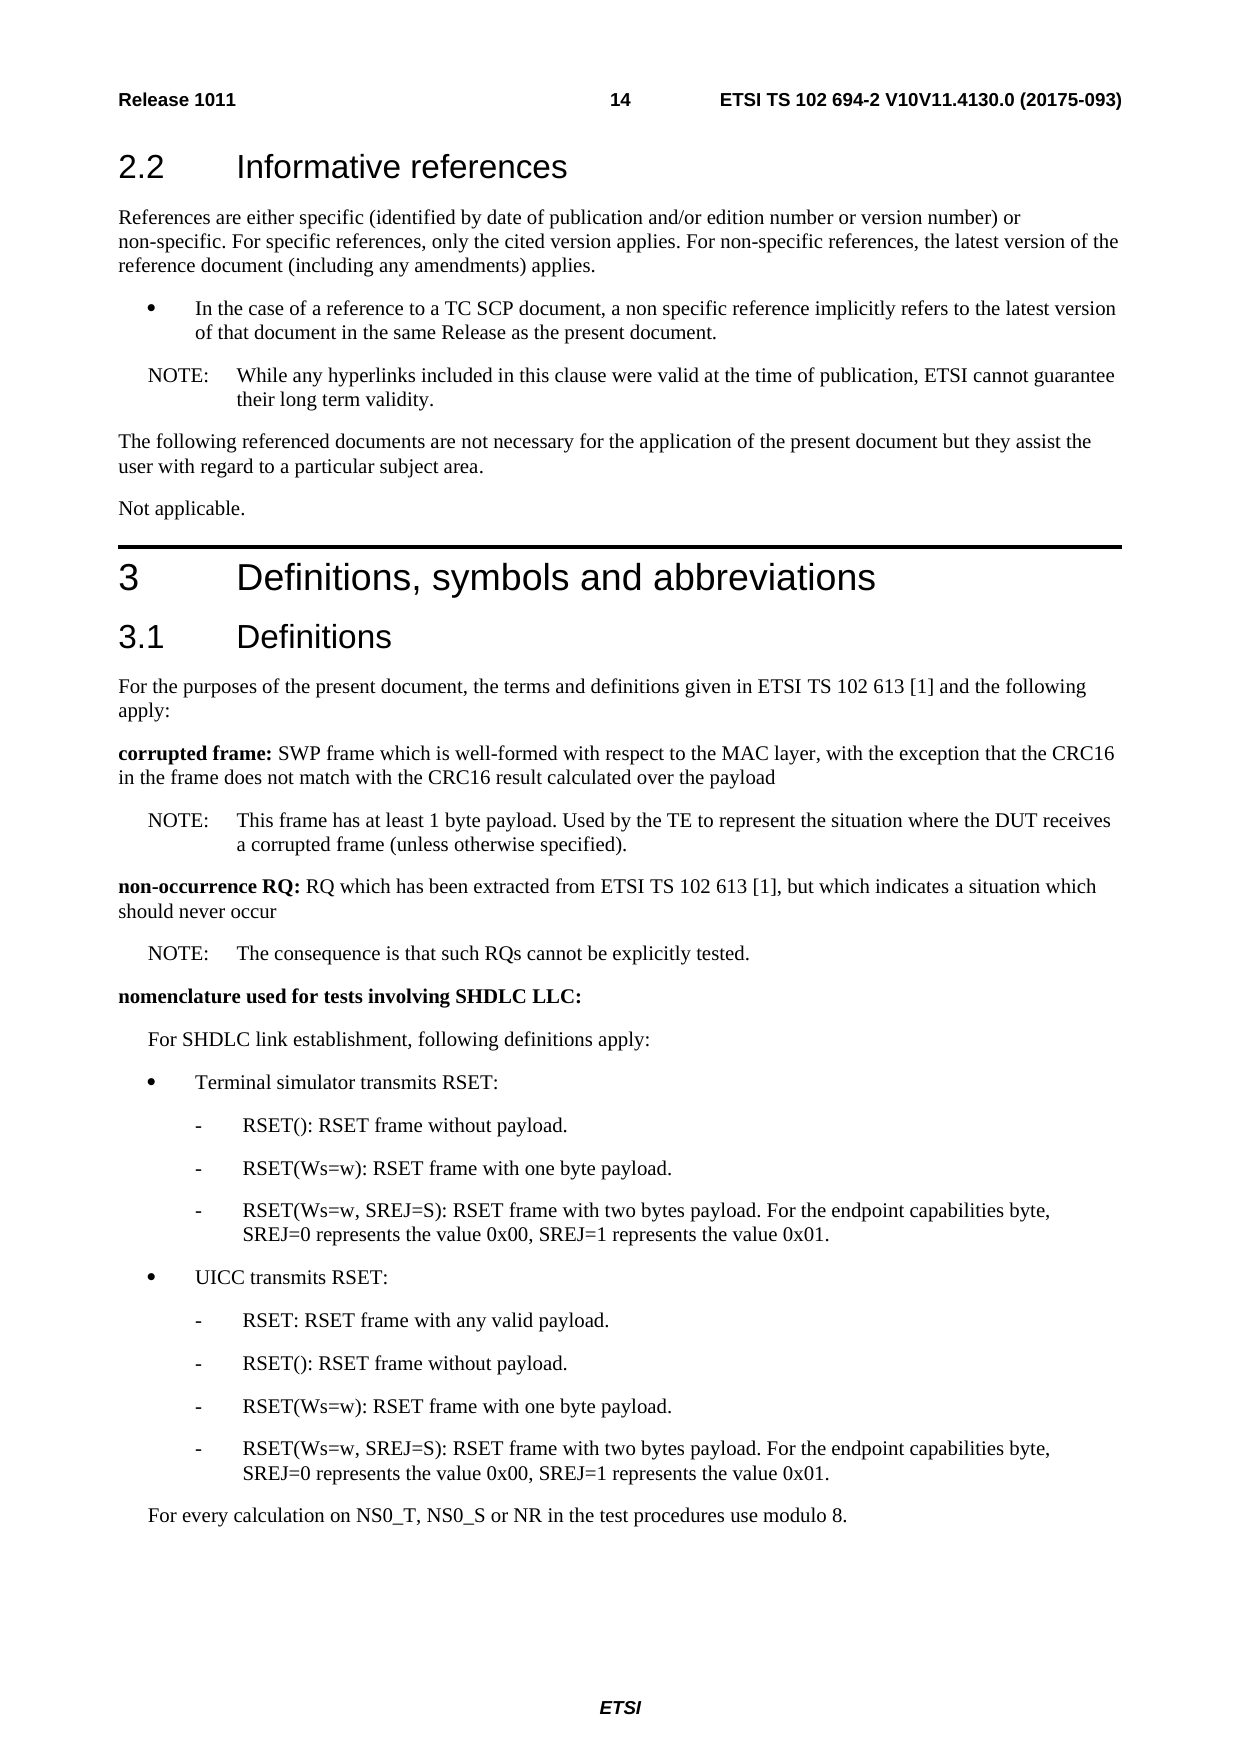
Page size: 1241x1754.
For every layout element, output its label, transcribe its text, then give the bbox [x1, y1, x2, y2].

subtitle 2.2 Informative references [118, 148, 1122, 186]
subtitle 3 Definitions, symbols and abbreviations [118, 549, 1122, 598]
subtitle 3.1 Definitions [118, 617, 1122, 655]
text For SHDLC link establishment, following definitions apply: [148, 1027, 1122, 1051]
text For every calculation on NS0_T, NS0_S or NR in the test procedures use modulo 8. [148, 1503, 1122, 1527]
text RSET(Ws=w): RSET frame with one byte payload. [195, 1155, 1122, 1179]
text RSET(Ws=w, SREJ=S): RSET frame with two bytes payload. For the endpoint capabilities byte, SREJ=0 represents the value 0x00, SREJ=1 represents the value 0x01. [195, 1198, 1122, 1246]
text RSET(Ws=w): RSET frame with one byte payload. [195, 1393, 1122, 1418]
text RSET: RSET frame with any valid payload. [195, 1308, 1122, 1332]
text References are either specific (identified by date of publication and/or edition number or version number) or non-specific. For specific references, only the cited version applies. For non-specific references, the latest version of the reference document (including any amendments) applies. [118, 205, 1122, 277]
text RSET(Ws=w, SREJ=S): RSET frame with two bytes payload. For the endpoint capabilities byte, SREJ=0 represents the value 0x00, SREJ=1 represents the value 0x01. [195, 1436, 1122, 1484]
text UICC transmits RSET: [148, 1265, 1122, 1289]
text Terminal simulator transmits RSET: [148, 1070, 1122, 1094]
text The following referenced documents are not necessary for the application of the present document but they assist the user with regard to a particular subject area. [118, 429, 1122, 478]
text nomenclature used for tests involving SHDLC LLC: [118, 984, 1122, 1008]
text corrupted frame: SWP frame which is well-formed with respect to the MAC layer, with the exception that the CRC16 in the frame does not match with the CRC16 result calculated over the payload [118, 741, 1122, 789]
text RSET(): RSET frame without payload. [195, 1351, 1122, 1375]
text RSET(): RSET frame without payload. [195, 1113, 1122, 1137]
text NOTE: While any hyperlinks included in this clause were valid at the time of publication, ETSI cannot guarantee their long term validity. [148, 363, 1122, 411]
text Not applicable. [118, 496, 1122, 520]
text NOTE: The consequence is that such RQs cannot be explicitly tested. [148, 941, 1122, 965]
text NOTE: This frame has at least 1 byte payload. Used by the TE to represent the situation where the DUT receives a corrupted frame (unless otherwise specified). [148, 808, 1122, 856]
text In the case of a reference to a TC SCP document, a non specific reference implicitly refers to the latest version of that document in the same Release as the present document. [148, 296, 1122, 344]
